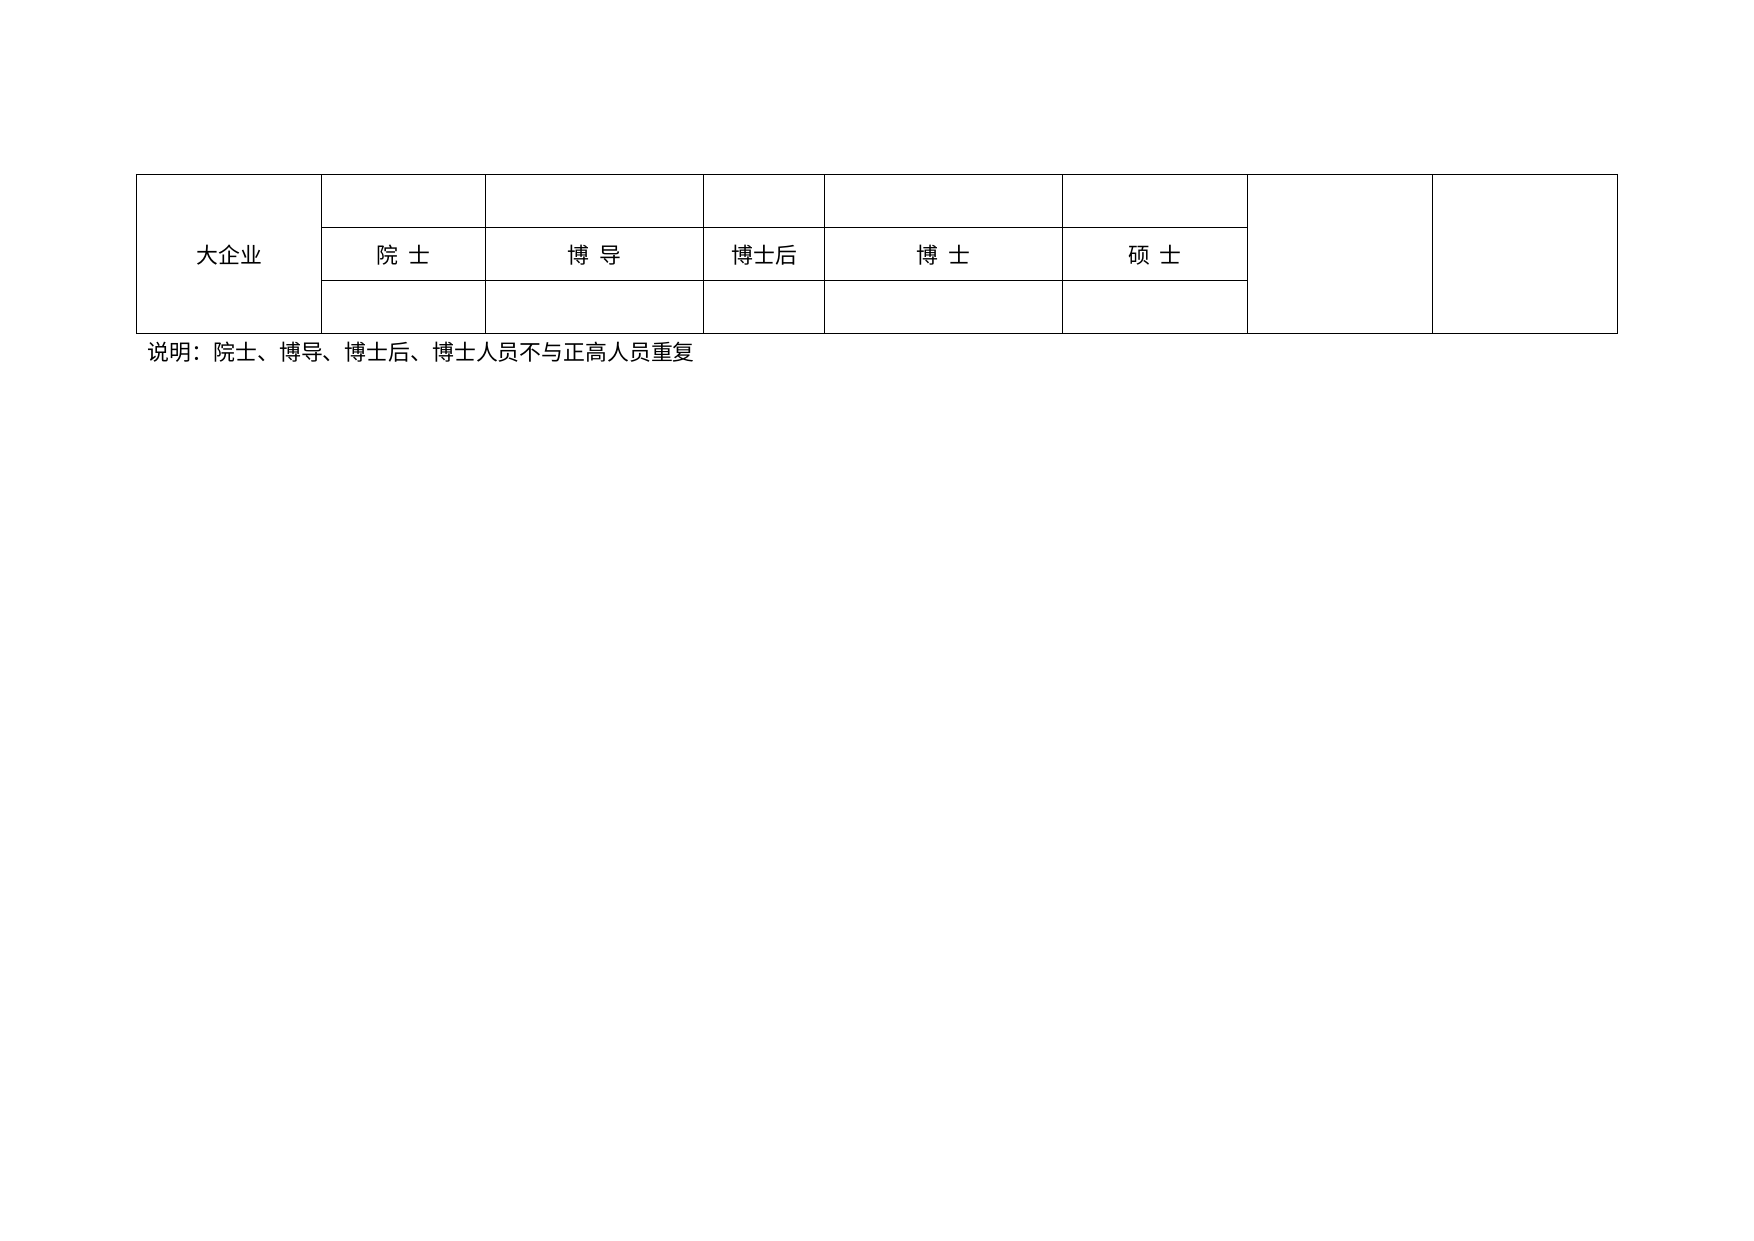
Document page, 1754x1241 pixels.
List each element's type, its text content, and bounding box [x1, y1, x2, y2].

table_cell [486, 281, 703, 333]
table_cell [1248, 175, 1432, 333]
table_cell [1433, 175, 1617, 333]
table_cell [704, 175, 824, 227]
table_cell [1063, 281, 1247, 333]
table_cell [322, 281, 485, 333]
table_cell [704, 281, 824, 333]
table_cell 硕 士 [1063, 228, 1247, 280]
table_cell 博士后 [704, 228, 824, 280]
table_cell 院 士 [322, 228, 485, 280]
table_cell [825, 175, 1062, 227]
table_cell [1063, 175, 1247, 227]
table_cell 盟 市 大企业 [137, 175, 321, 333]
table_cell 博 导 [486, 228, 703, 280]
text 说明：院士、博导、博士后、博士人员不与正高人员重复 [148, 334, 1606, 367]
table_cell 博 士 [825, 228, 1062, 280]
table_cell [825, 281, 1062, 333]
table_cell [322, 175, 485, 227]
table_cell [486, 175, 703, 227]
